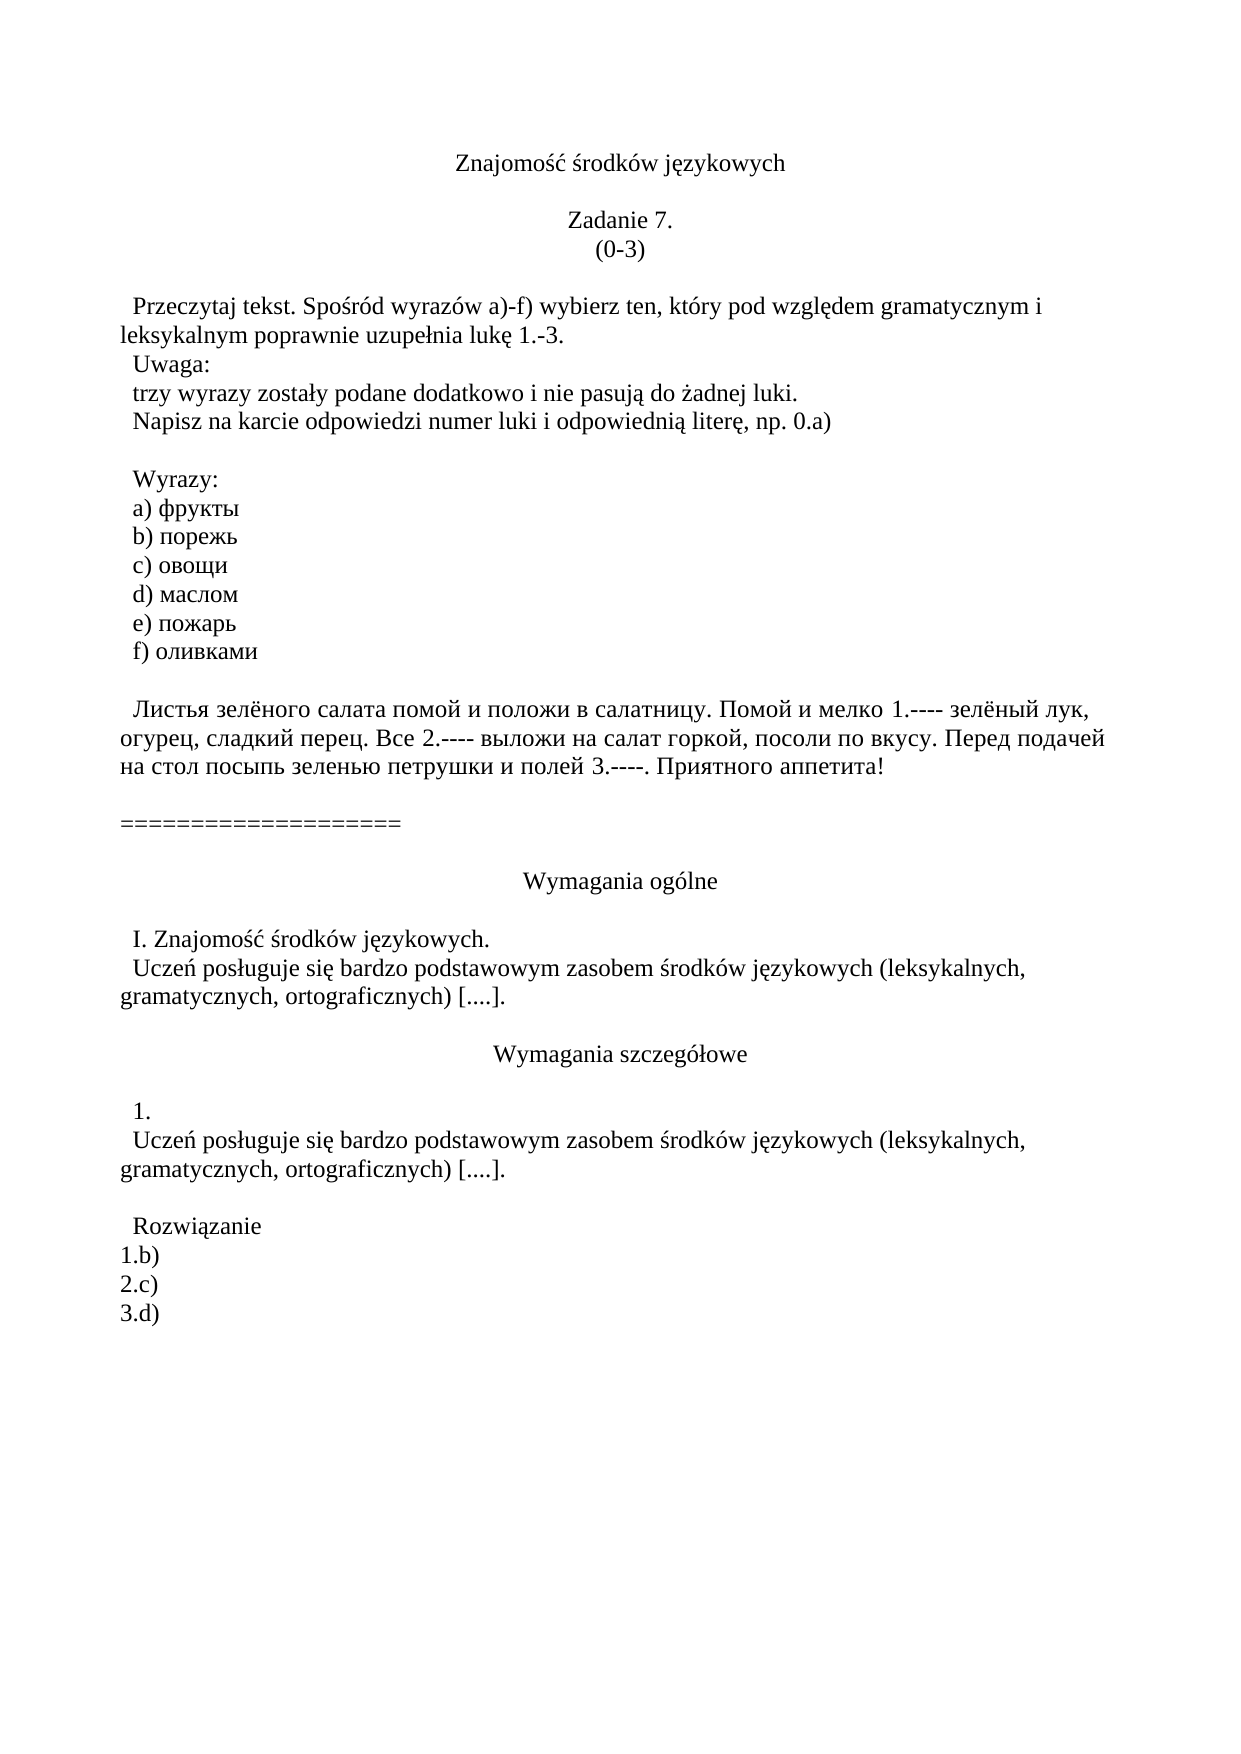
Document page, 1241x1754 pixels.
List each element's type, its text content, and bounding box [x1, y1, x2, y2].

text 2.с) [120, 1269, 1120, 1298]
text Листья зелёного салата помой и положи в салатницу. Помой и мелко 1.---- зелёный лук, огурец, сладкий перец. Все 2.---- выложи на салат горкой, посоли по вкусу. Перед подачей на стол посыпь зеленью петрушки и полей 3.----. Приятного аппетита! [120, 694, 1120, 780]
text Uczeń posługuje się bardzo podstawowym zasobem środków językowych (leksykalnych, gramatycznych, ortograficznych) [....]. [120, 953, 1120, 1010]
text Rozwiązanie [120, 1211, 1120, 1240]
text b) порежь [120, 521, 1120, 550]
text Napisz na karcie odpowiedzi numer luki i odpowiednią literę, np. 0.a) [120, 406, 1120, 435]
text Znajomość środków językowych [120, 148, 1120, 176]
text Uczeń posługuje się bardzo podstawowym zasobem środków językowych (leksykalnych, gramatycznych, ortograficznych) [....]. [120, 1125, 1120, 1183]
text (0-3) [120, 234, 1120, 263]
text ==================== [120, 809, 1120, 838]
text Uwaga: [120, 349, 1120, 378]
text d) маслом [120, 579, 1120, 608]
text f) оливками [120, 636, 1120, 665]
text Wyrazy: [120, 464, 1120, 493]
text a) фрукты [120, 493, 1120, 521]
text Przeczytaj tekst. Spośród wyrazów a)-f) wybierz ten, który pod względem gramatycznym i leksykalnym poprawnie uzupełnia lukę 1.-3. [120, 291, 1120, 349]
text trzy wyrazy zostały podane dodatkowo i nie pasują do żadnej luki. [120, 378, 1120, 406]
text c) овощи [120, 550, 1120, 579]
text 3.d) [120, 1298, 1120, 1326]
text Zadanie 7. [120, 205, 1120, 234]
text 1. [120, 1096, 1120, 1125]
text Wymagania szczegółowe [120, 1039, 1120, 1068]
text e) пожарь [120, 608, 1120, 636]
text 1.b) [120, 1240, 1120, 1269]
text Wymagania ogólne [120, 866, 1120, 895]
text I. Znajomość środków językowych. [120, 924, 1120, 953]
